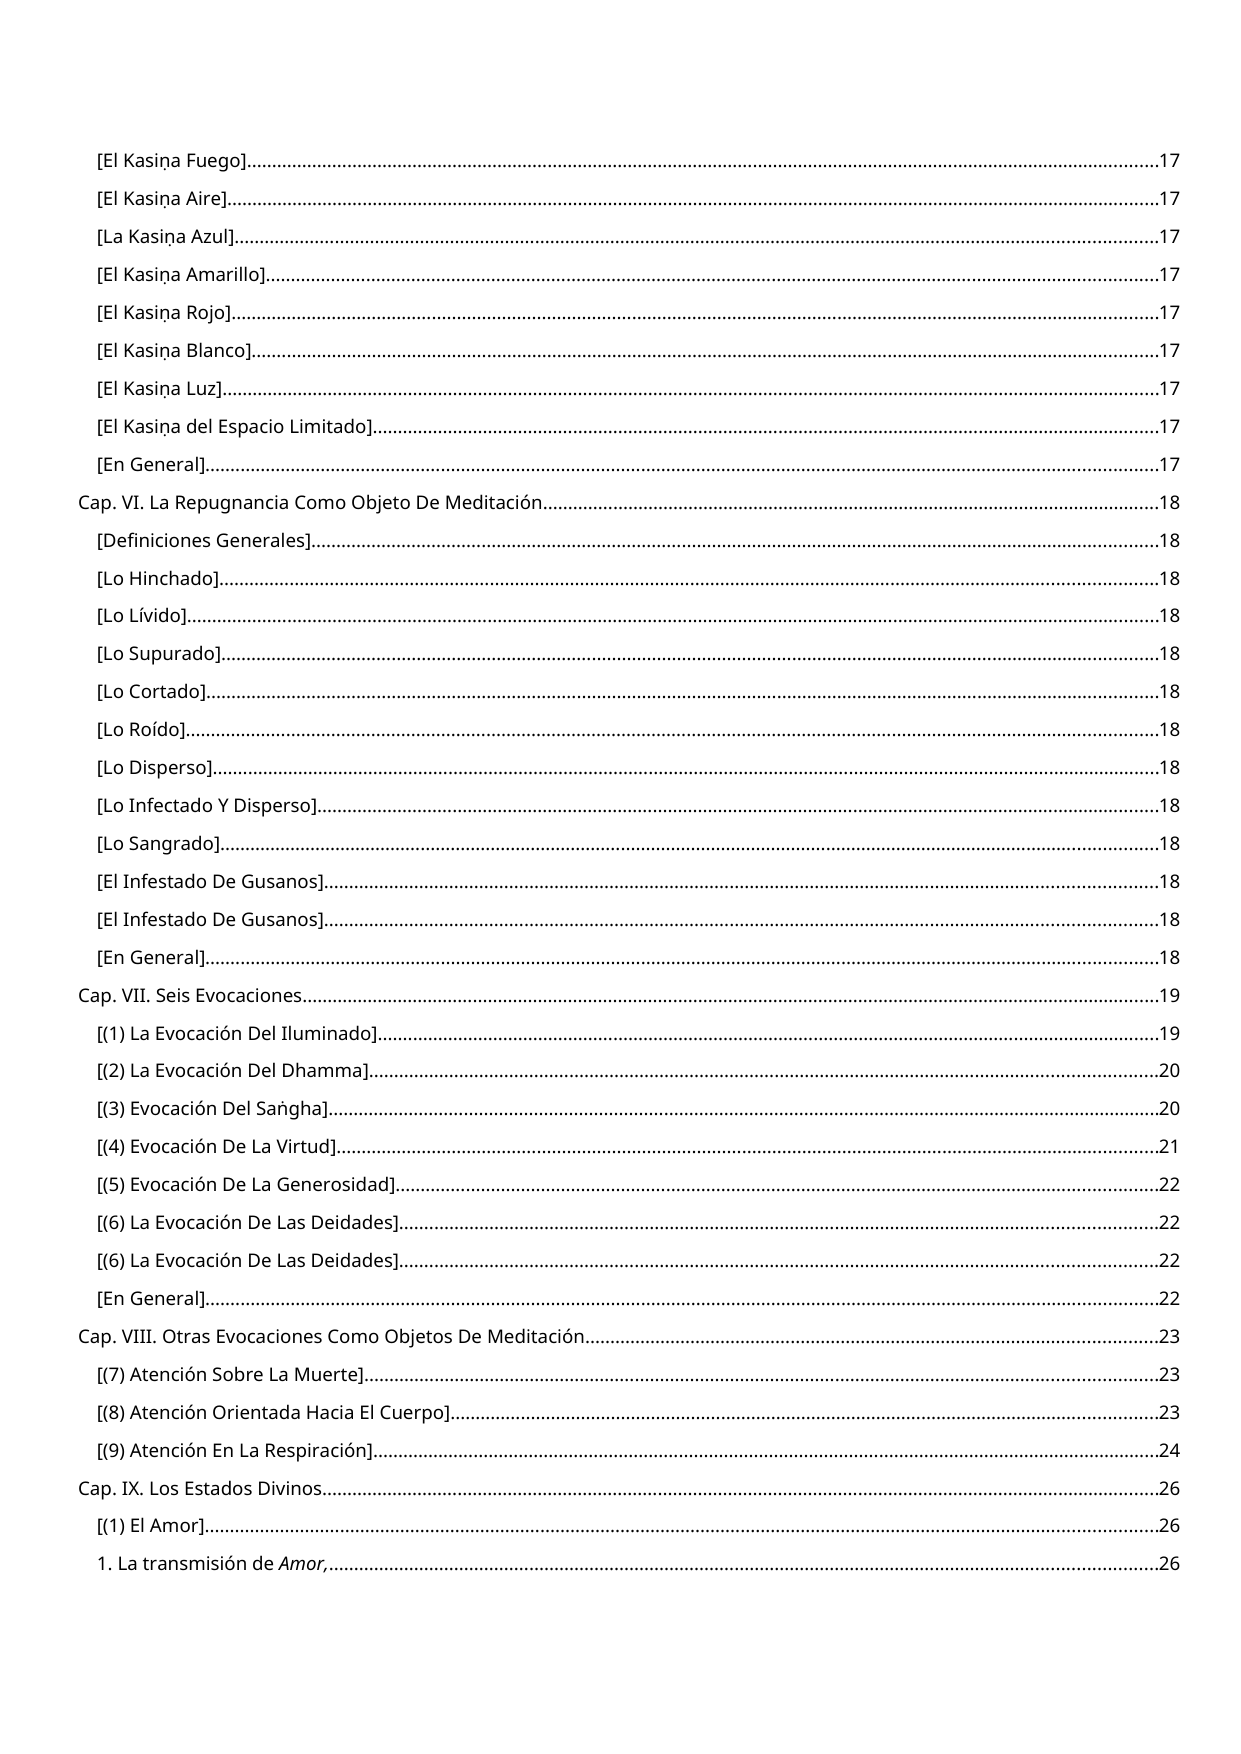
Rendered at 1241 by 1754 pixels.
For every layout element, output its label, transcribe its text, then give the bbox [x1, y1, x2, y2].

text [El Infestado De Gusanos] 18 [97, 906, 1181, 932]
text Cap. IX. Los Estados Divinos 26 [78, 1475, 1181, 1500]
text [Lo Disperso] 18 [97, 754, 1181, 780]
text [Lo Roído] 18 [97, 716, 1181, 742]
text [En General] 18 [97, 944, 1181, 969]
text [(4) Evocación De La Virtud] 21 [97, 1133, 1181, 1159]
text [Lo Lívido] 18 [97, 603, 1181, 628]
text [Lo Sangrado] 18 [97, 830, 1181, 856]
text [En General] 17 [97, 451, 1181, 477]
text [El Kasiṇa Aire] 17 [97, 186, 1181, 211]
text [(7) Atención Sobre La Muerte] 23 [97, 1361, 1181, 1387]
text [El Kasiṇa del Espacio Limitado] 17 [97, 413, 1181, 439]
text [(6) La Evocación De Las Deidades] 22 [97, 1209, 1181, 1235]
text [Definiciones Generales] 18 [97, 527, 1181, 552]
text [(1) El Amor] 26 [97, 1513, 1181, 1538]
text [El Kasiṇa Rojo] 17 [97, 299, 1181, 325]
text [El Kasiṇa Amarillo] 17 [97, 261, 1181, 287]
text 1. La transmisión de Amor, 26 [97, 1551, 1181, 1576]
text [Lo Hinchado] 18 [97, 565, 1181, 590]
text [(2) La Evocación Del Dhamma] 20 [97, 1058, 1181, 1083]
text [El Kasiṇa Luz] 17 [97, 375, 1181, 401]
text Cap. VI. La Repugnancia Como Objeto De Meditación 18 [78, 489, 1181, 514]
text [(3) Evocación Del Saṅgha] 20 [97, 1096, 1181, 1121]
text [(1) La Evocación Del Iluminado] 19 [97, 1020, 1181, 1045]
text Cap. VII. Seis Evocaciones 19 [78, 982, 1181, 1007]
text [El Kasiṇa Blanco] 17 [97, 337, 1181, 363]
text Cap. VIII. Otras Evocaciones Como Objetos De Meditación 23 [78, 1323, 1181, 1349]
text [Lo Supurado] 18 [97, 641, 1181, 666]
text [(6) La Evocación De Las Deidades] 22 [97, 1247, 1181, 1273]
text [Lo Cortado] 18 [97, 678, 1181, 704]
text [En General] 22 [97, 1285, 1181, 1311]
text [(9) Atención En La Respiración] 24 [97, 1437, 1181, 1462]
text [La Kasiṇa Azul] 17 [97, 223, 1181, 249]
text [(5) Evocación De La Generosidad] 22 [97, 1171, 1181, 1197]
text [(8) Atención Orientada Hacia El Cuerpo] 23 [97, 1399, 1181, 1424]
text [El Infestado De Gusanos] 18 [97, 868, 1181, 894]
text [Lo Infectado Y Disperso] 18 [97, 792, 1181, 818]
text [El Kasiṇa Fuego] 17 [97, 148, 1181, 173]
